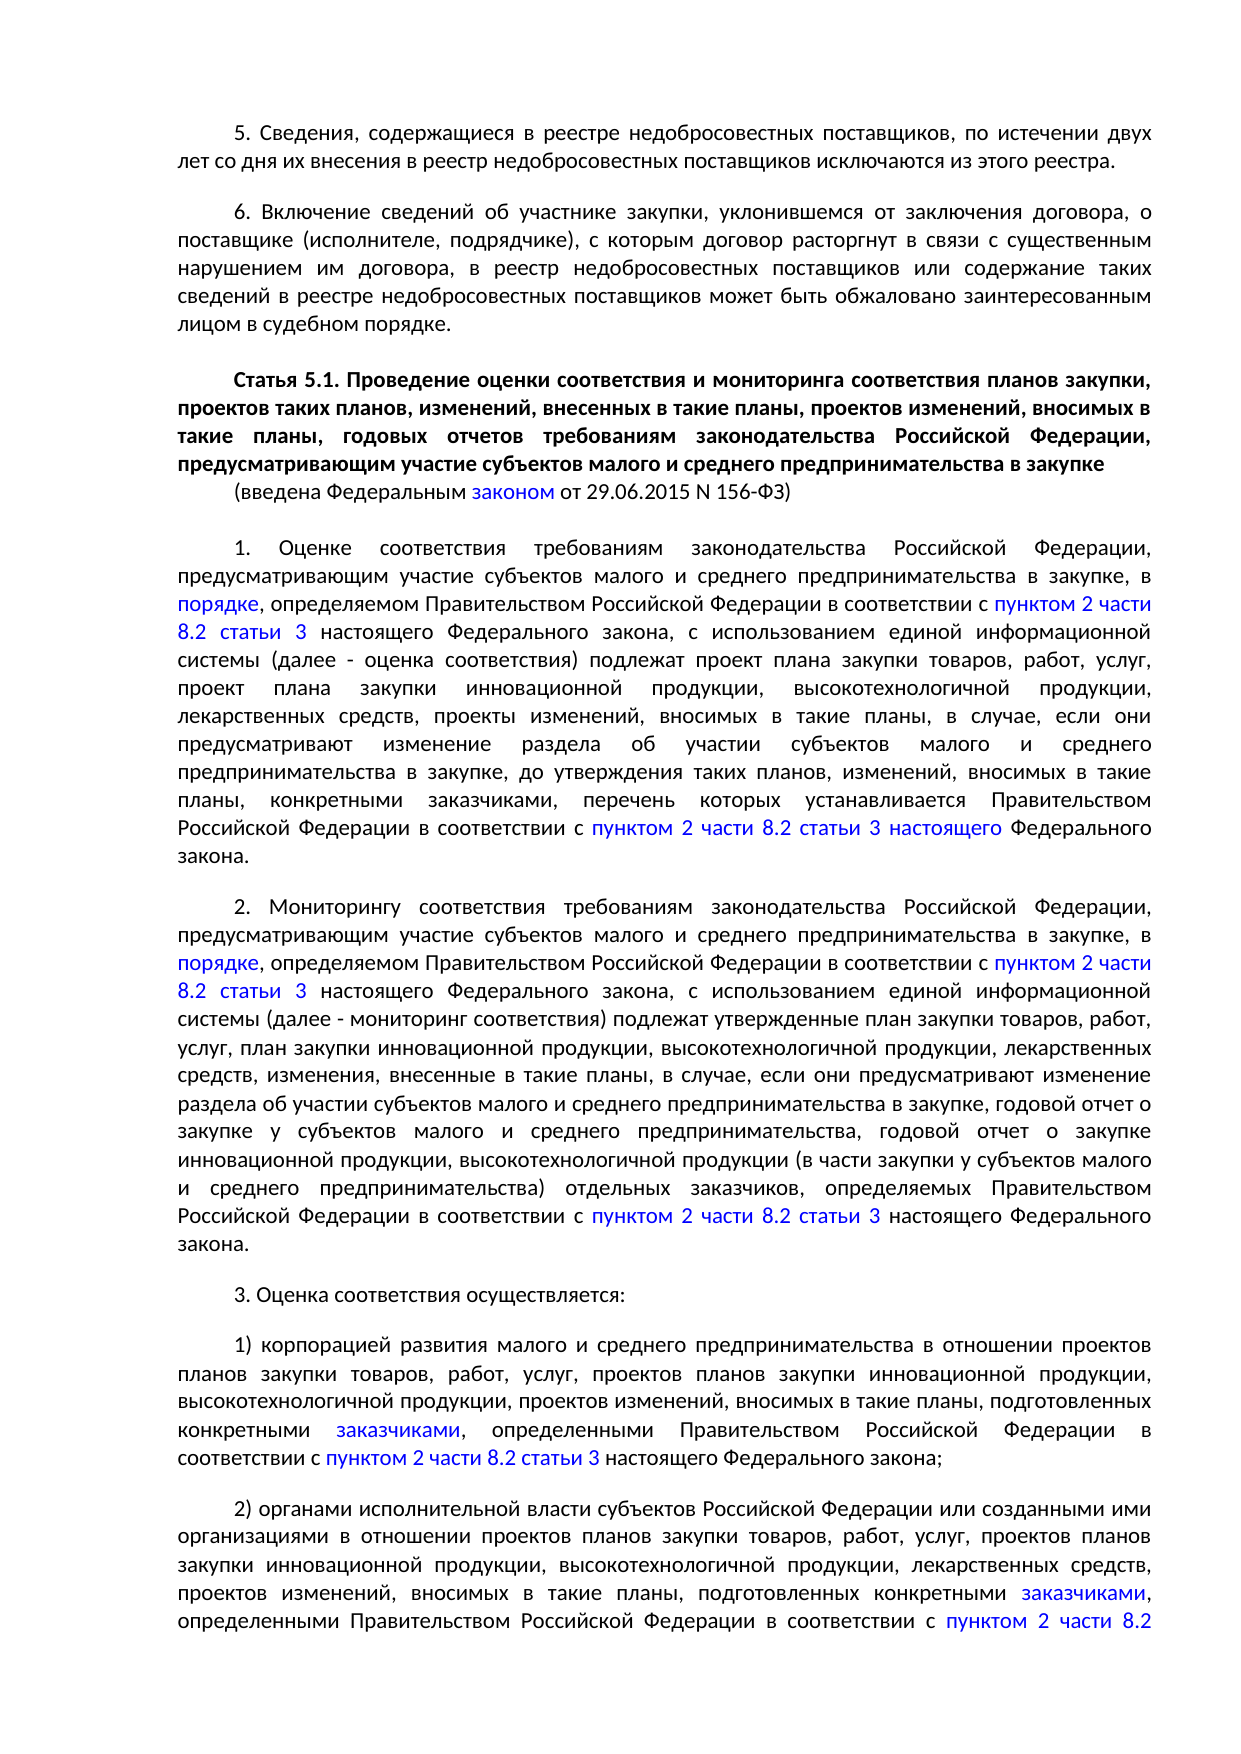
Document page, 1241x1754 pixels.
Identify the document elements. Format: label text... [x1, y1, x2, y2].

text (введена Федеральным законом от 29.06.2015 N 156-ФЗ) [177, 477, 1152, 505]
text 2. Мониторингу соответствия требованиям законодательства Российской Федерации, предусматривающим участие субъектов малого и среднего предпринимательства в закупке, в порядке, определяемом Правительством Российской Федерации в соответствии с пунктом 2 части 8.2 статьи 3 настоящего Федерального закона, с использованием единой информационной системы (далее - мониторинг соответствия) подлежат утвержденные план закупки товаров, работ, услуг, план закупки инновационной продукции, высокотехнологичной продукции, лекарственных средств, изменения, внесенные в такие планы, в случае, если они предусматривают изменение раздела об участии субъектов малого и среднего предпринимательства в закупке, годовой отчет о закупке у субъектов малого и среднего предпринимательства, годовой отчет о закупке инновационной продукции, высокотехнологичной продукции (в части закупки у субъектов малого и среднего предпринимательства) отдельных заказчиков, определяемых Правительством Российской Федерации в соответствии с пунктом 2 части 8.2 статьи 3 настоящего Федерального закона. [177, 892, 1152, 1257]
title Статья 5.1. Проведение оценки соответствия и мониторинга соответствия планов закупки, проектов таких планов, изменений, внесенных в такие планы, проектов изменений, вносимых в такие планы, годовых отчетов требованиям законодательства Российской Федерации, предусматривающим участие субъектов малого и среднего предпринимательства в закупке [177, 365, 1152, 477]
text 1) корпорацией развития малого и среднего предпринимательства в отношении проектов планов закупки товаров, работ, услуг, проектов планов закупки инновационной продукции, высокотехнологичной продукции, проектов изменений, вносимых в такие планы, подготовленных конкретными заказчиками, определенными Правительством Российской Федерации в соответствии с пунктом 2 части 8.2 статьи 3 настоящего Федерального закона; [177, 1331, 1152, 1471]
text 5. Сведения, содержащиеся в реестре недобросовестных поставщиков, по истечении двух лет со дня их внесения в реестр недобросовестных поставщиков исключаются из этого реестра. [177, 118, 1152, 174]
text 6. Включение сведений об участнике закупки, уклонившемся от заключения договора, о поставщике (исполнителе, подрядчике), с которым договор расторгнут в связи с существенным нарушением им договора, в реестр недобросовестных поставщиков или содержание таких сведений в реестре недобросовестных поставщиков может быть обжаловано заинтересованным лицом в судебном порядке. [177, 197, 1152, 337]
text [177, 1494, 1152, 1634]
text 1. Оценке соответствия требованиям законодательства Российской Федерации, предусматривающим участие субъектов малого и среднего предпринимательства в закупке, в порядке, определяемом Правительством Российской Федерации в соответствии с пунктом 2 части 8.2 статьи 3 настоящего Федерального закона, с использованием единой информационной системы (далее - оценка соответствия) подлежат проект плана закупки товаров, работ, услуг, проект плана закупки инновационной продукции, высокотехнологичной продукции, лекарственных средств, проекты изменений, вносимых в такие планы, в случае, если они предусматривают изменение раздела об участии субъектов малого и среднего предпринимательства в закупке, до утверждения таких планов, изменений, вносимых в такие планы, конкретными заказчиками, перечень которых устанавливается Правительством Российской Федерации в соответствии с пунктом 2 части 8.2 статьи 3 настоящего Федерального закона. [177, 533, 1152, 869]
text 3. Оценка соответствия осуществляется: [177, 1280, 1152, 1308]
